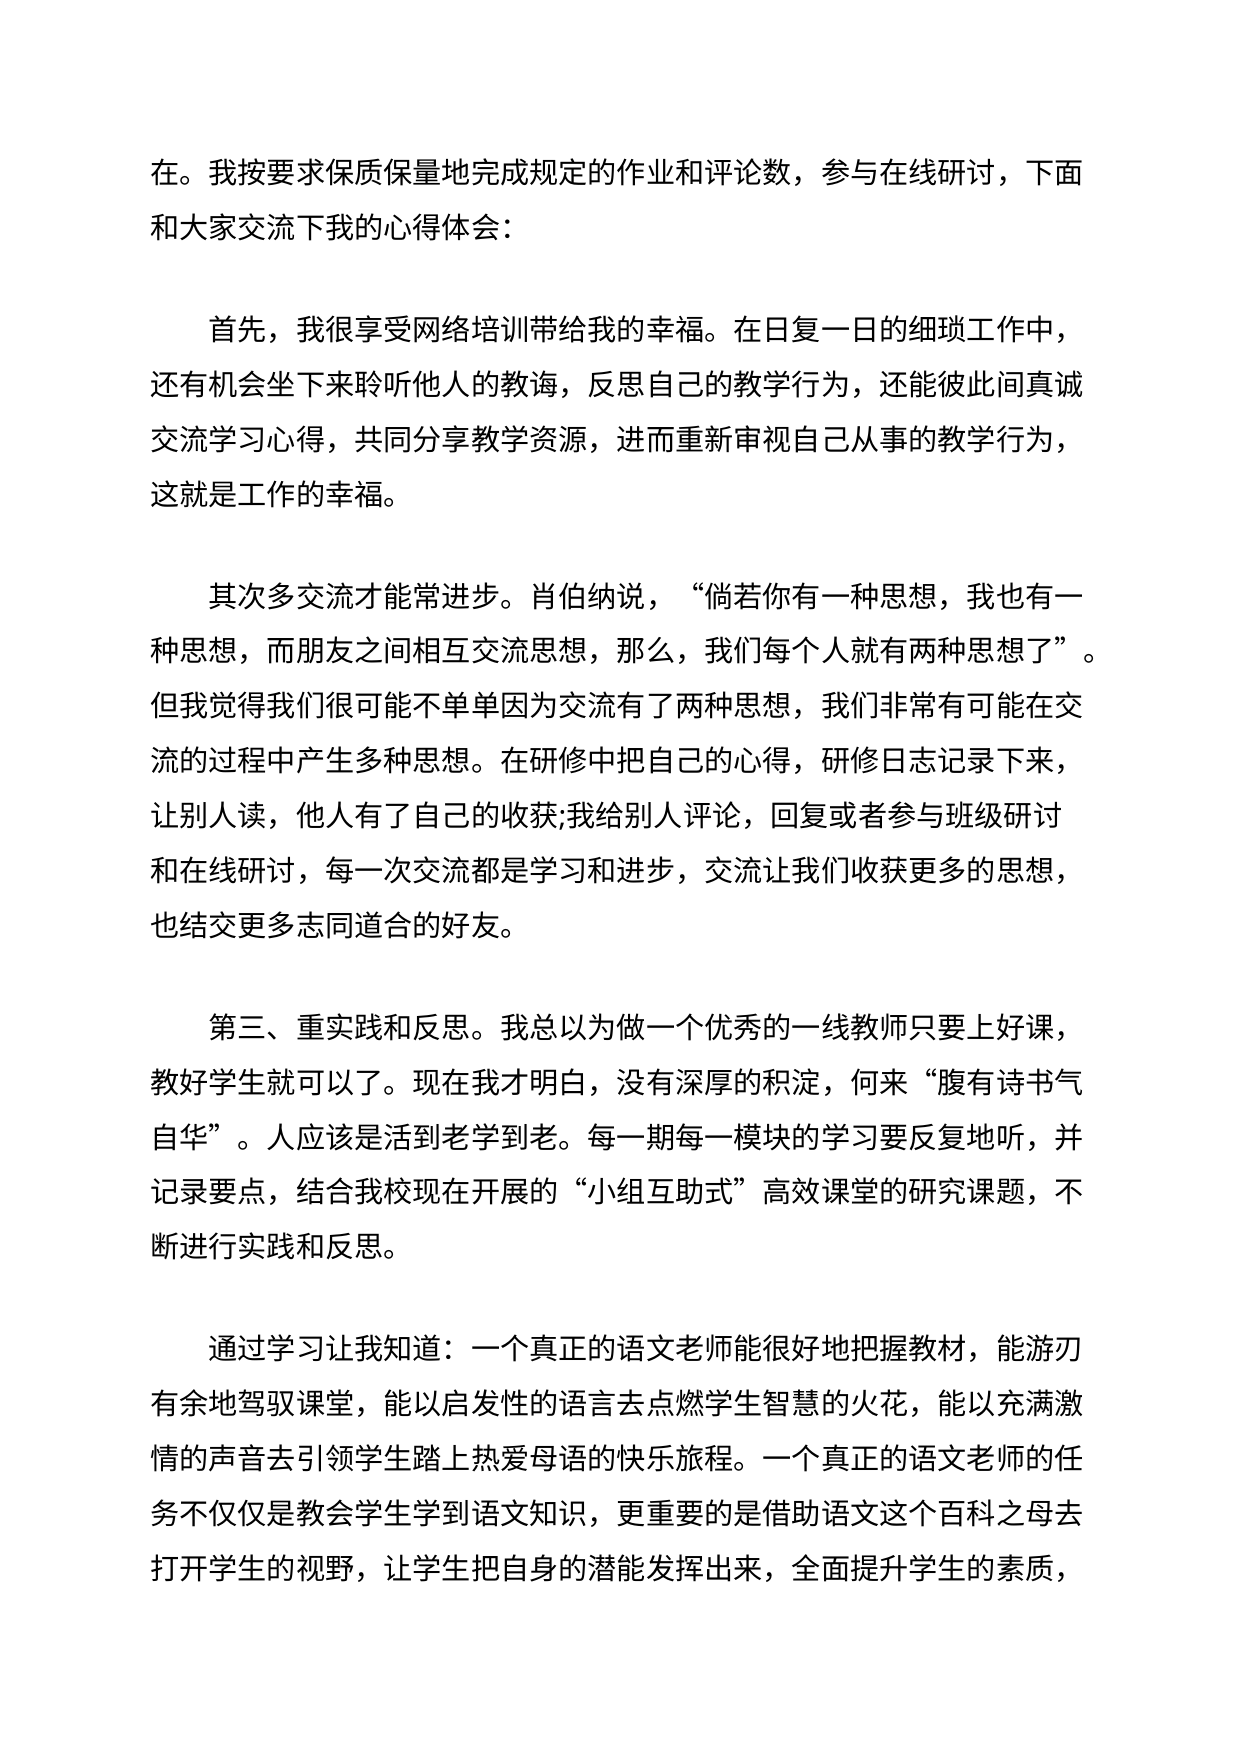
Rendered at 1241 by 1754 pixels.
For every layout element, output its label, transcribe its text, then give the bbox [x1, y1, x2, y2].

text 第三、重实践和反思。我总以为做一个优秀的一线教师只要上好课，教好学生就可以了。现在我才明白，没有深厚的积淀，何来“腹有诗书气自华”。人应该是活到老学到老。每一期每一模块的学习要反复地听，并记录要点，结合我校现在开展的“小组互助式”高效课堂的研究课题，不断进行实践和反思。 [150, 1004, 1090, 1266]
text 首先，我很享受网络培训带给我的幸福。在日复一日的细琐工作中，还有机会坐下来聆听他人的教诲，反思自己的教学行为，还能彼此间真诚交流学习心得，共同分享教学资源，进而重新审视自己从事的教学行为，这就是工作的幸福。 [150, 307, 1090, 514]
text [150, 150, 1090, 247]
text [150, 1326, 1090, 1588]
text 其次多交流才能常进步。肖伯纳说，“倘若你有一种思想，我也有一种思想，而朋友之间相互交流思想，那么，我们每个人就有两种思想了”。但我觉得我们很可能不单单因为交流有了两种思想，我们非常有可能在交流的过程中产生多种思想。在研修中把自己的心得，研修日志记录下来，让别人读，他人有了自己的收获;我给别人评论，回复或者参与班级研讨和在线研讨，每一次交流都是学习和进步，交流让我们收获更多的思想，也结交更多志同道合的好友。 [150, 573, 1090, 945]
